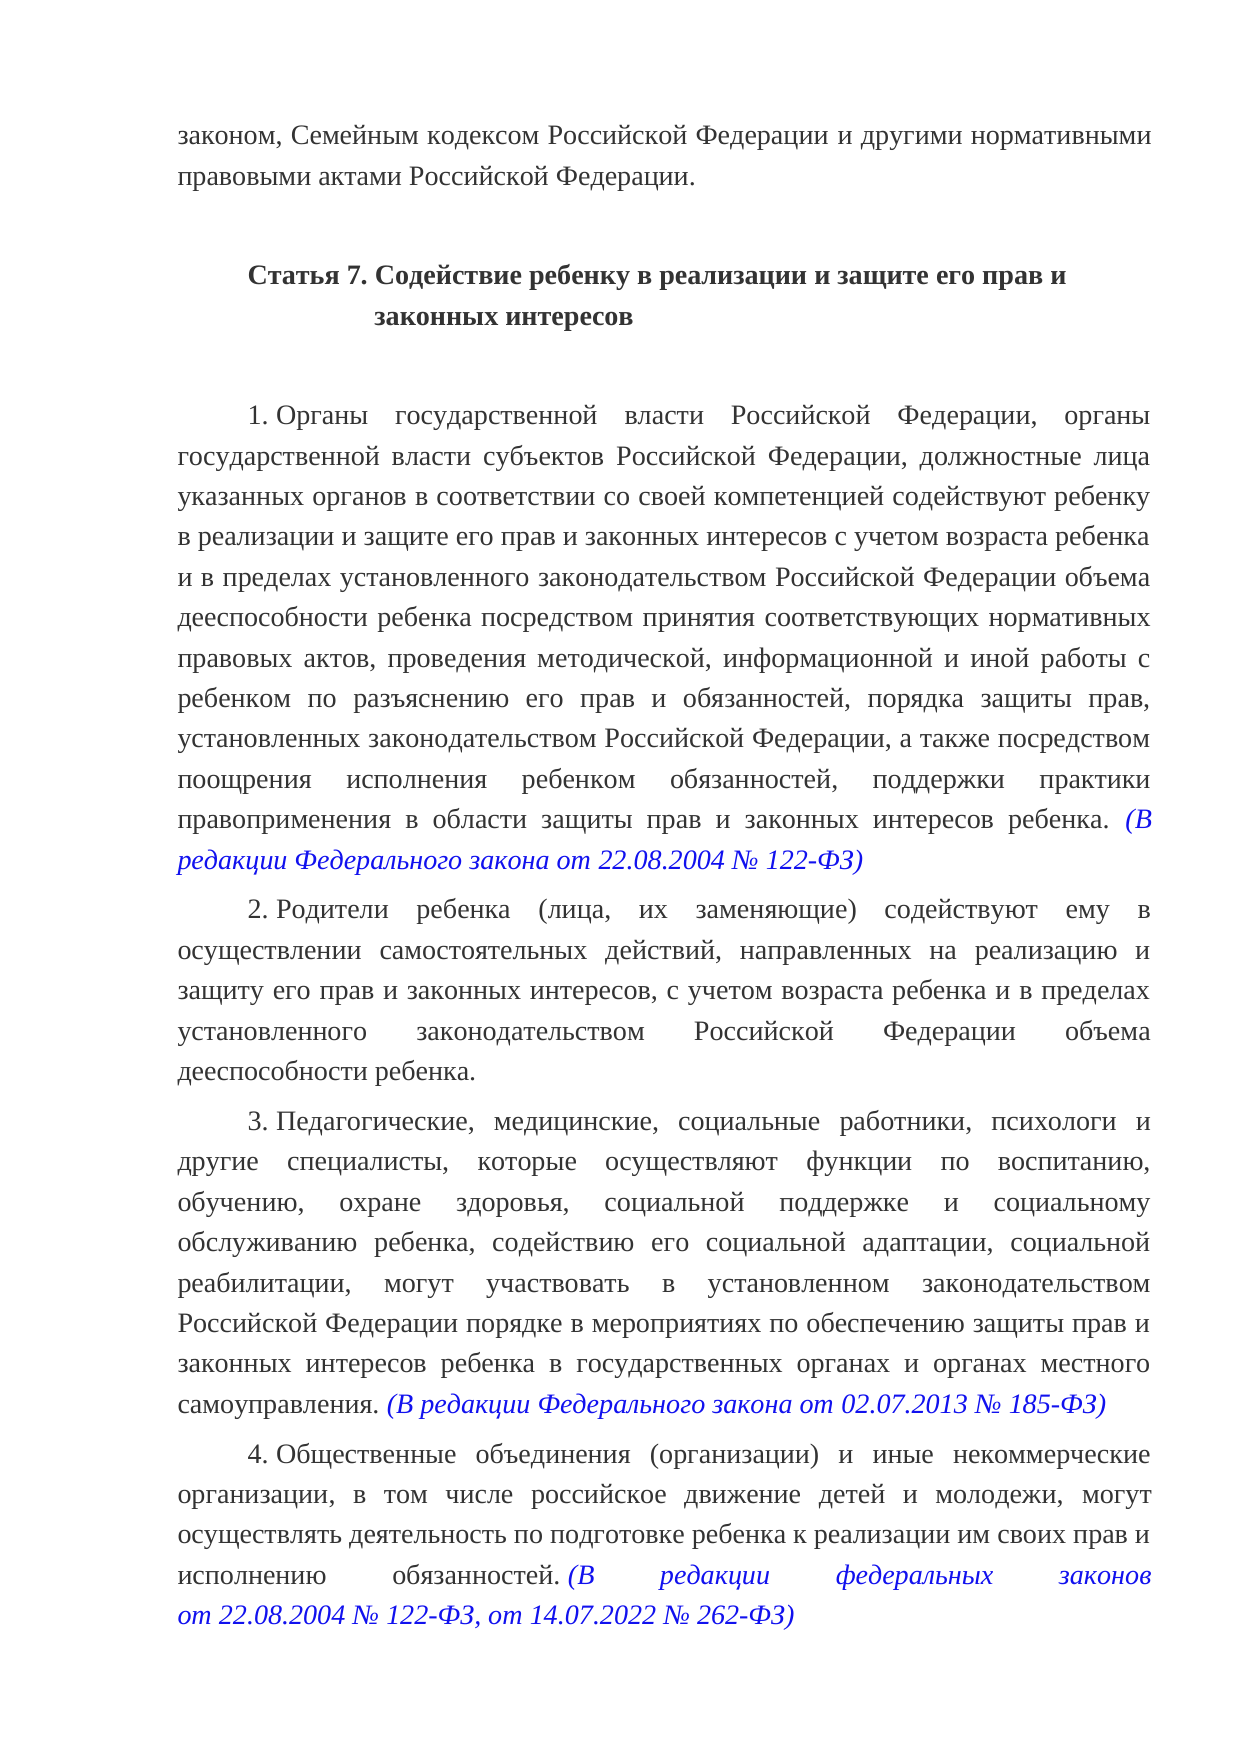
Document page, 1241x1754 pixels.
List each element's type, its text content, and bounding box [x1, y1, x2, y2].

text 3. Педагогические, медицинские, социальные работники, психологи и другие специалисты, которые осуществляют функции по воспитанию, обучению, охране здоровья, социальной поддержке и социальному обслуживанию ребенка, содействию его социальной адаптации, социальной реабилитации, могут участвовать в установленном законодательством Российской Федерации порядке в мероприятиях по обеспечению защиты прав и законных интересов ребенка в государственных органах и органах местного самоуправления. (В редакции Федерального закона от 02.07.2013 № 185-ФЗ) [177, 1104, 1152, 1419]
text 1. Органы государственной власти Российской Федерации, органы государственной власти субъектов Российской Федерации, должностные лица указанных органов в соответствии со своей компетенцией содействуют ребенку в реализации и защите его прав и законных интересов с учетом возраста ребенка и в пределах установленного законодательством Российской Федерации объема дееспособности ребенка посредством принятия соответствующих нормативных правовых актов, проведения методической, информационной и иной работы с ребенком по разъяснению его прав и обязанностей, порядка защиты прав, установленных законодательством Российской Федерации, а также посредством поощрения исполнения ребенком обязанностей, поддержки практики правоприменения в области защиты прав и законных интересов ребенка. (В редакции Федерального закона от 22.08.2004 № 122-ФЗ) [177, 398, 1152, 875]
text 4. Общественные объединения (организации) и иные некоммерческие организации, в том числе российское движение детей и молодежи, могут осуществлять деятельность по подготовке ребенка к реализации им своих прав и исполнению обязанностей. (В редакции федеральных законов от 22.08.2004 № 122-ФЗ, от 14.07.2022 № 262-ФЗ) [177, 1437, 1152, 1631]
text Статья 7. Содействие ребенку в реализации и защите его прав и законных интересов [247, 258, 1152, 331]
text 2. Родители ребенка (лица, их заменяющие) содействуют ему в осуществлении самостоятельных действий, направленных на реализацию и защиту его прав и законных интересов, с учетом возраста ребенка и в пределах установленного законодательством Российской Федерации объема дееспособности ребенка. [177, 892, 1152, 1087]
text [177, 118, 1152, 191]
